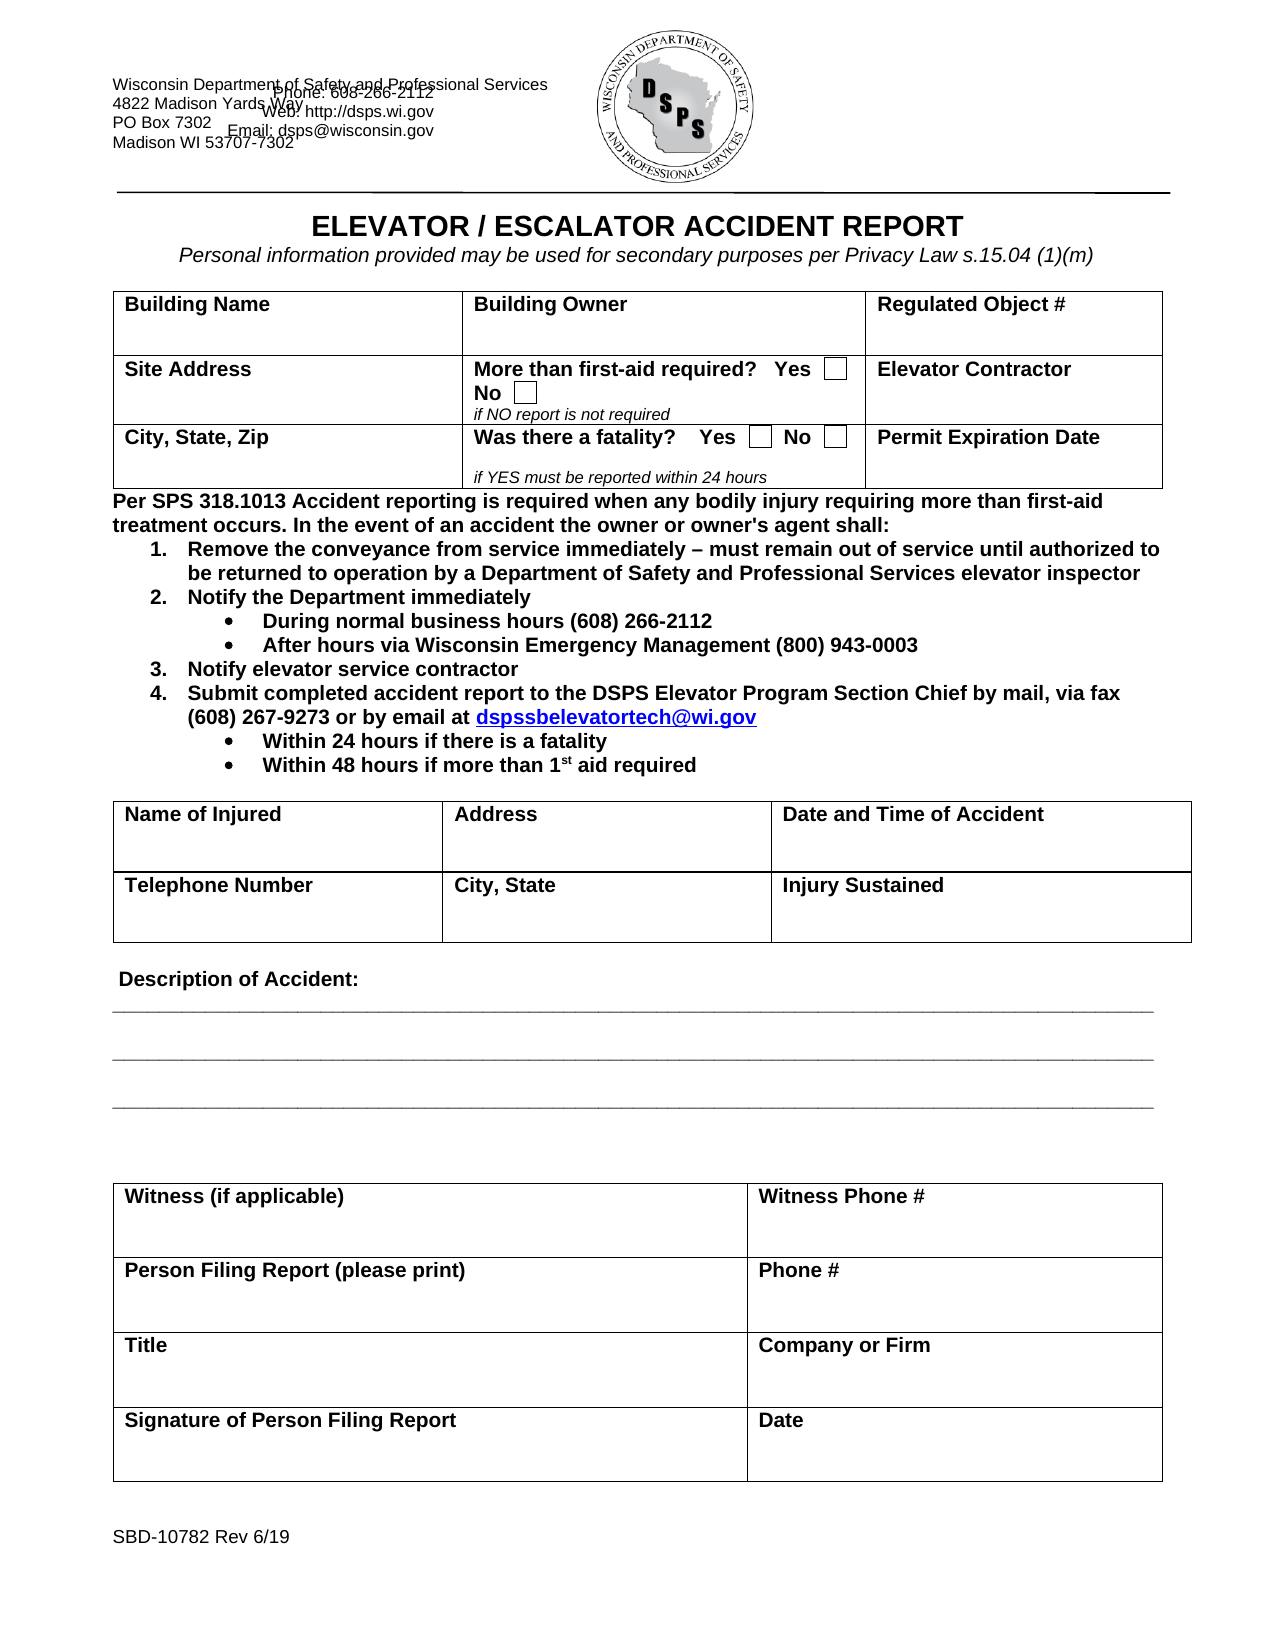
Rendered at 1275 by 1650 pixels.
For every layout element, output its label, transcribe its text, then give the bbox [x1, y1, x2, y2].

table_header Date and Time of Accident [772, 802, 1191, 871]
text Per SPS 318.1013 Accident reporting is required when any bodily injury requiring more than first-aid treatment occurs. In the event of an accident the owner or owner's agent shall: [112, 489, 1162, 537]
text ELEVATOR / ESCALATOR ACCIDENT REPORT [112, 209, 1162, 243]
table_header Building Name [114, 292, 462, 355]
table_cell Site Address [114, 356, 462, 423]
table_cell City, State, Zip [114, 425, 462, 488]
table_cell Was there a fatality? Yes No if YES must be reported within 24 hours [463, 425, 865, 488]
table_cell Company or Firm [748, 1333, 1162, 1407]
list Submit completed accident report to the DSPS Elevator Program Section Chief by mail, via fax (608) 267-9273 or by email at dspssbelevatortech@wi.gov [150, 681, 1162, 729]
table_cell Injury Sustained [772, 873, 1191, 942]
text ______________________________________________________________________________________________________________________________________________________________________________________________________________________________________________________________________________ [112, 991, 1162, 1111]
list During normal business hours (608) 266-2112 [225, 609, 1162, 633]
table_header Witness (if applicable) [114, 1184, 747, 1257]
table_cell Title [114, 1333, 747, 1407]
table_cell Date [748, 1408, 1162, 1481]
list Notify the Department immediately [150, 585, 1162, 609]
list Notify elevator service contractor [150, 657, 1162, 681]
table_header Building Owner [463, 292, 865, 355]
text SBD-10782 Rev 6/19 [112, 1525, 1162, 1547]
table_cell Signature of Person Filing Report [114, 1408, 747, 1481]
text Description of Accident: [112, 967, 1162, 991]
table_cell Telephone Number [114, 873, 442, 942]
list Remove the conveyance from service immediately – must remain out of service until authorized to be returned to operation by a Department of Safety and Professional Services elevator inspector [150, 537, 1162, 585]
table_header Regulated Object # [866, 292, 1162, 355]
table_header Witness Phone # [748, 1184, 1162, 1257]
table_cell Elevator Contractor [866, 356, 1162, 423]
table_cell City, State [443, 873, 771, 942]
table_header Address [443, 802, 771, 871]
table_header Name of Injured [114, 802, 442, 871]
list Within 48 hours if more than 1st aid required [225, 753, 1162, 777]
table_cell Person Filing Report (please print) [114, 1258, 747, 1332]
picture [596, 29, 754, 183]
table_cell More than first-aid required? Yes No if NO report is not required [463, 356, 865, 423]
list Within 24 hours if there is a fatality [225, 729, 1162, 753]
list After hours via Wisconsin Emergency Management (800) 943-0003 [225, 633, 1162, 657]
text Personal information provided may be used for secondary purposes per Privacy Law s.15.04 (1)(m) [112, 243, 1162, 267]
table_cell Phone # [748, 1258, 1162, 1332]
table_cell Permit Expiration Date [866, 425, 1162, 488]
